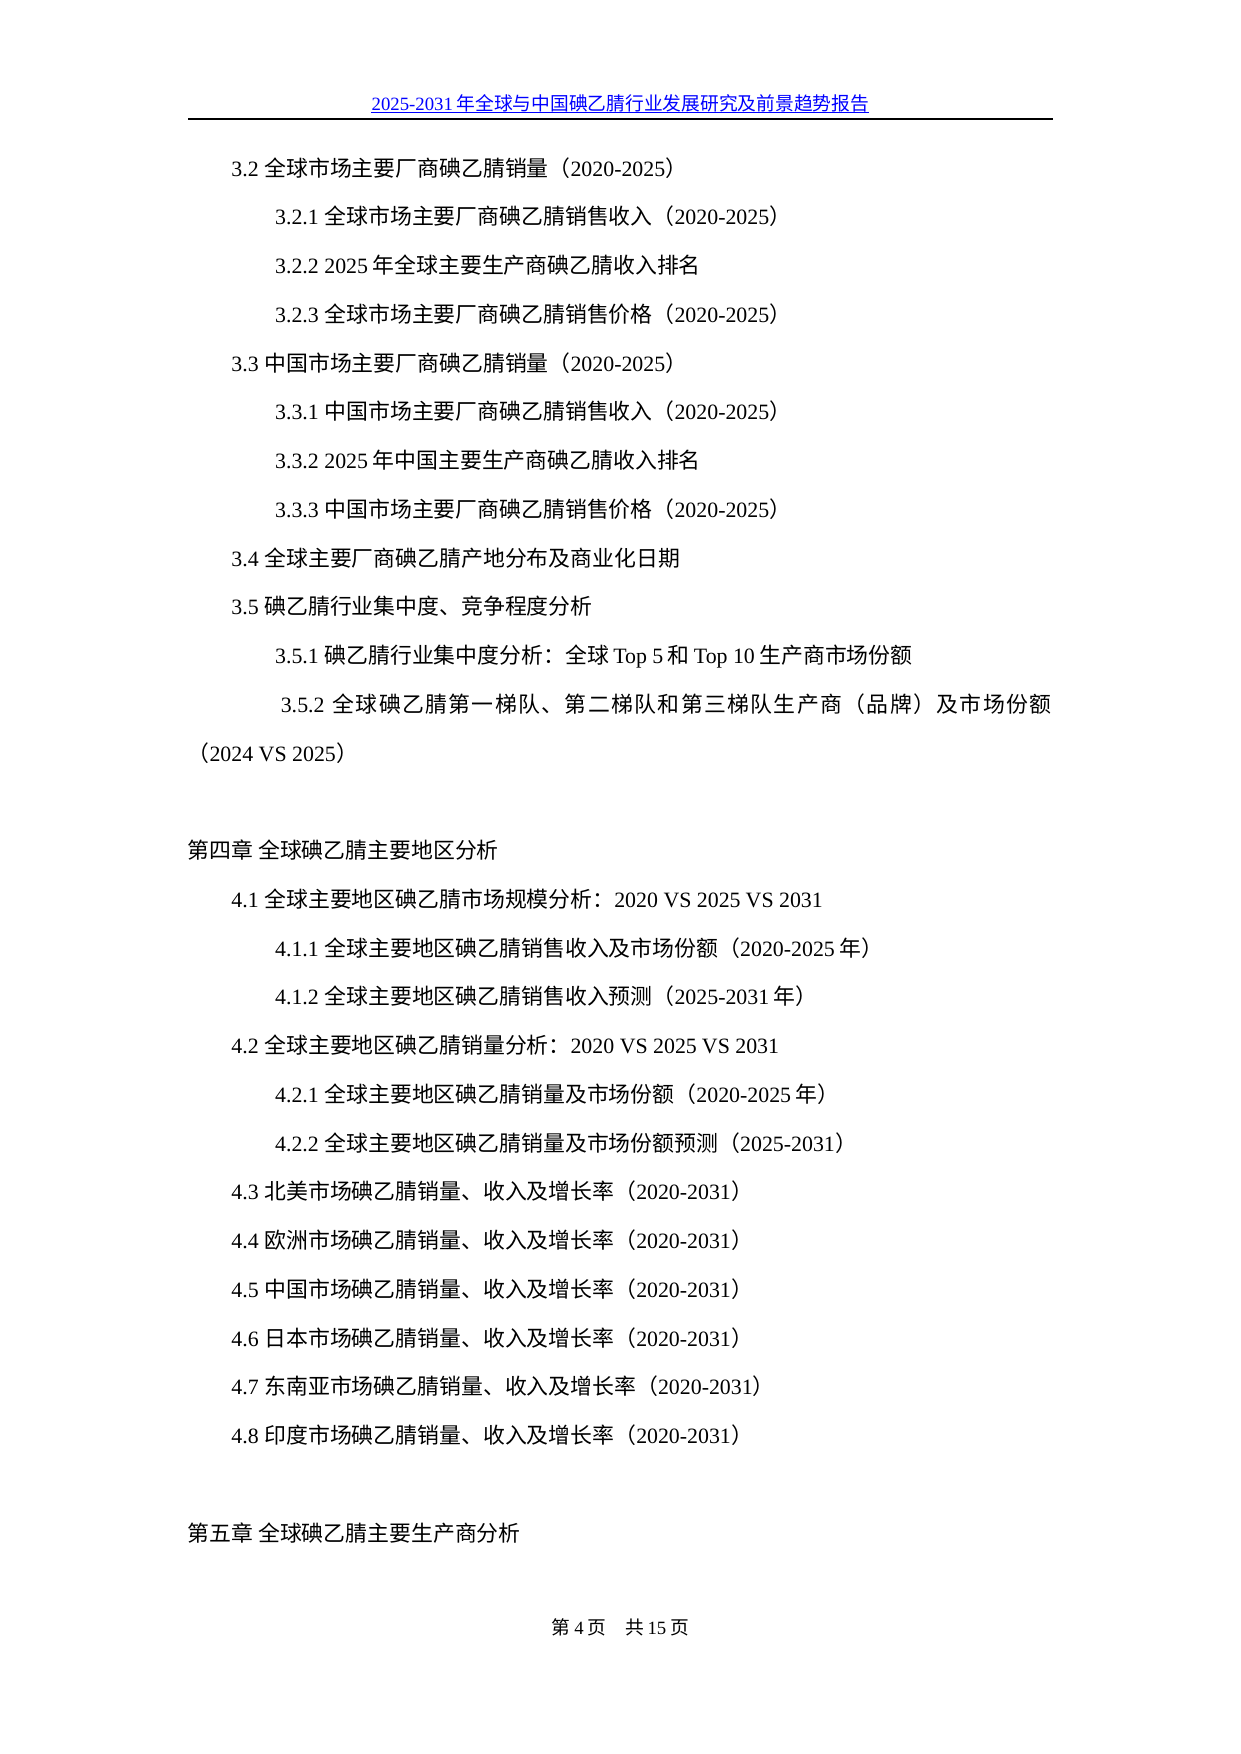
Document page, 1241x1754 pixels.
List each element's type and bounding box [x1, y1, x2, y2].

text [187, 150, 1053, 1548]
